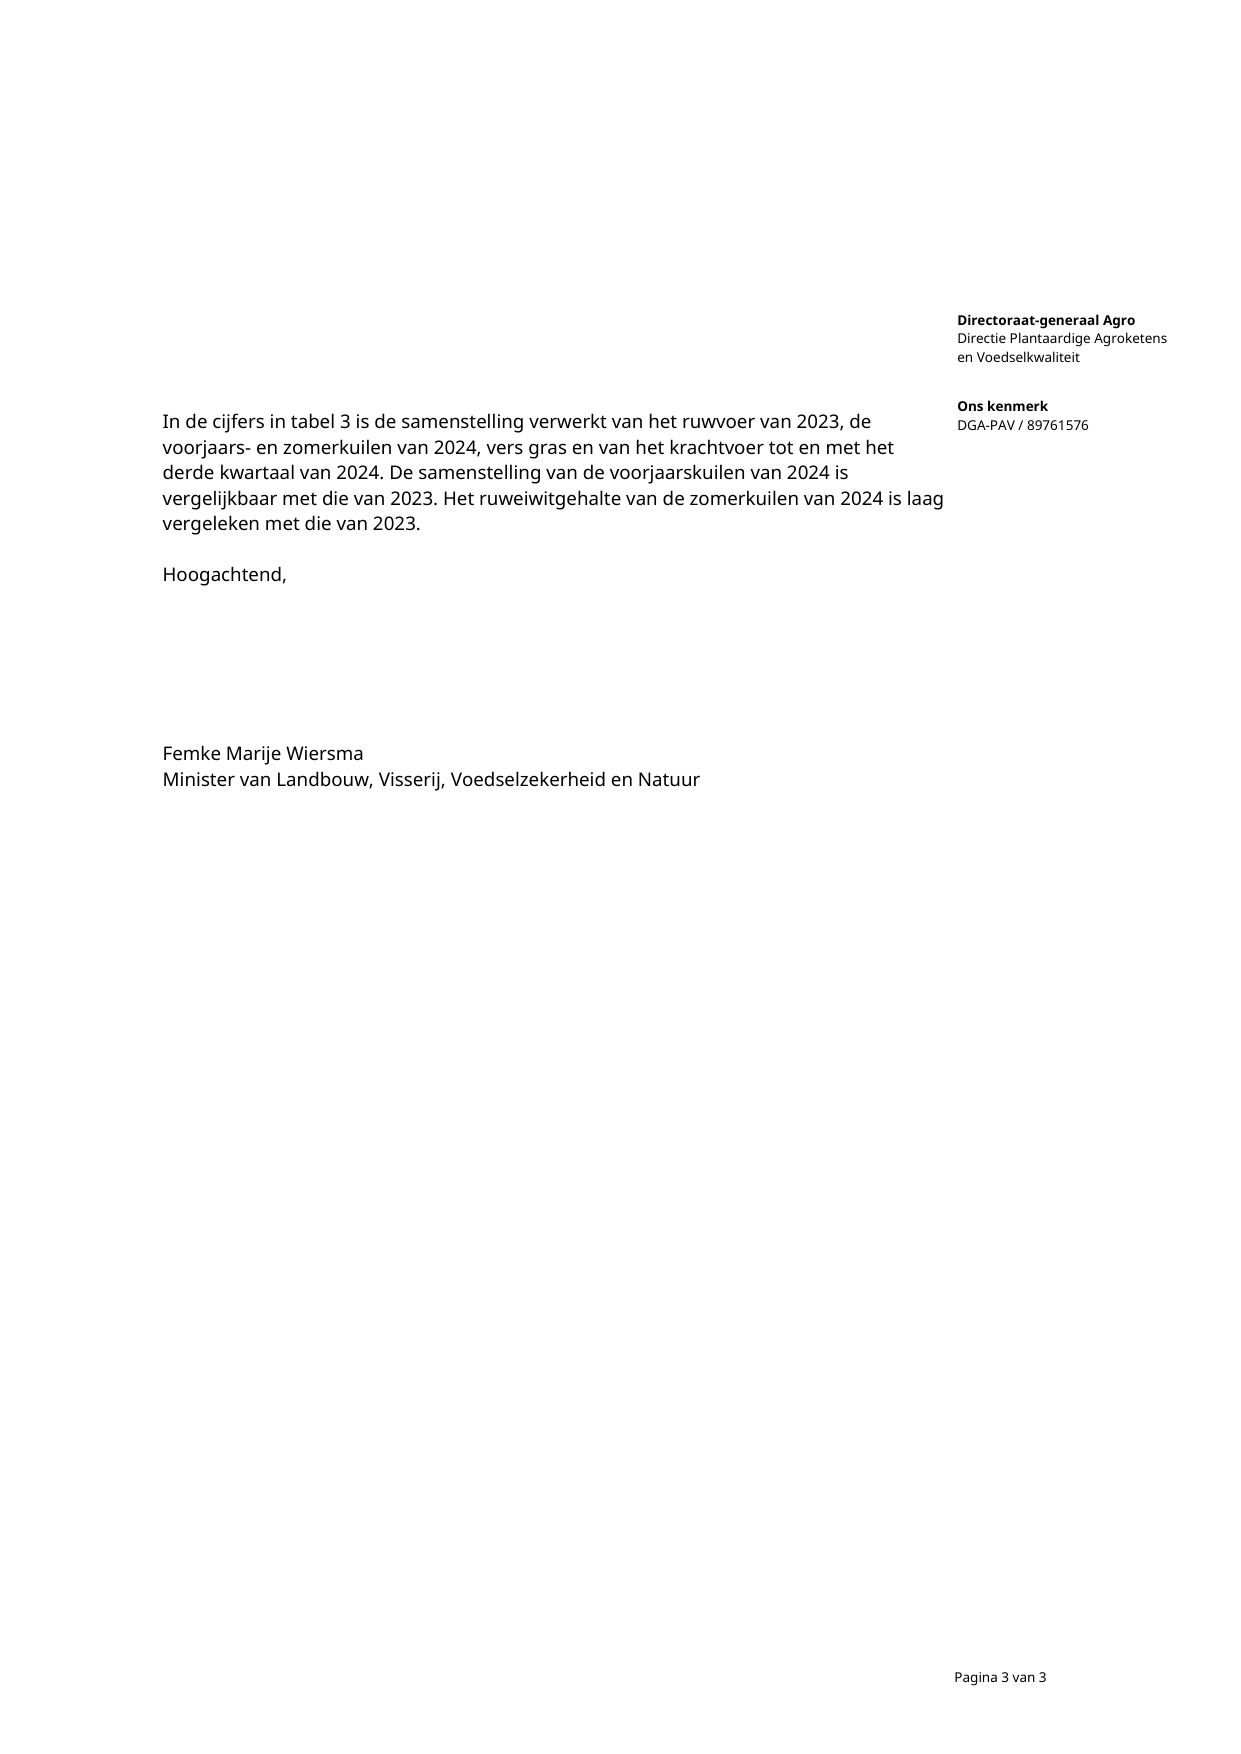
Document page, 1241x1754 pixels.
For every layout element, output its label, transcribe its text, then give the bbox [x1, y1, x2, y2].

text Hoogachtend, [162, 562, 947, 587]
text In de cijfers in tabel 3 is de samenstelling verwerkt van het ruwvoer van 2023, de voorjaars- en zomerkuilen van 2024, vers gras en van het krachtvoer tot en met het derde kwartaal van 2024. De samenstelling van de voorjaarskuilen van 2024 is vergelijkbaar met die van 2023. Het ruweiwitgehalte van de zomerkuilen van 2024 is laag vergeleken met die van 2023. [162, 408, 947, 536]
text Femke Marije Wiersma [162, 740, 947, 766]
text Minister van Landbouw, Visserij, Voedselzekerheid en Natuur [162, 766, 947, 791]
